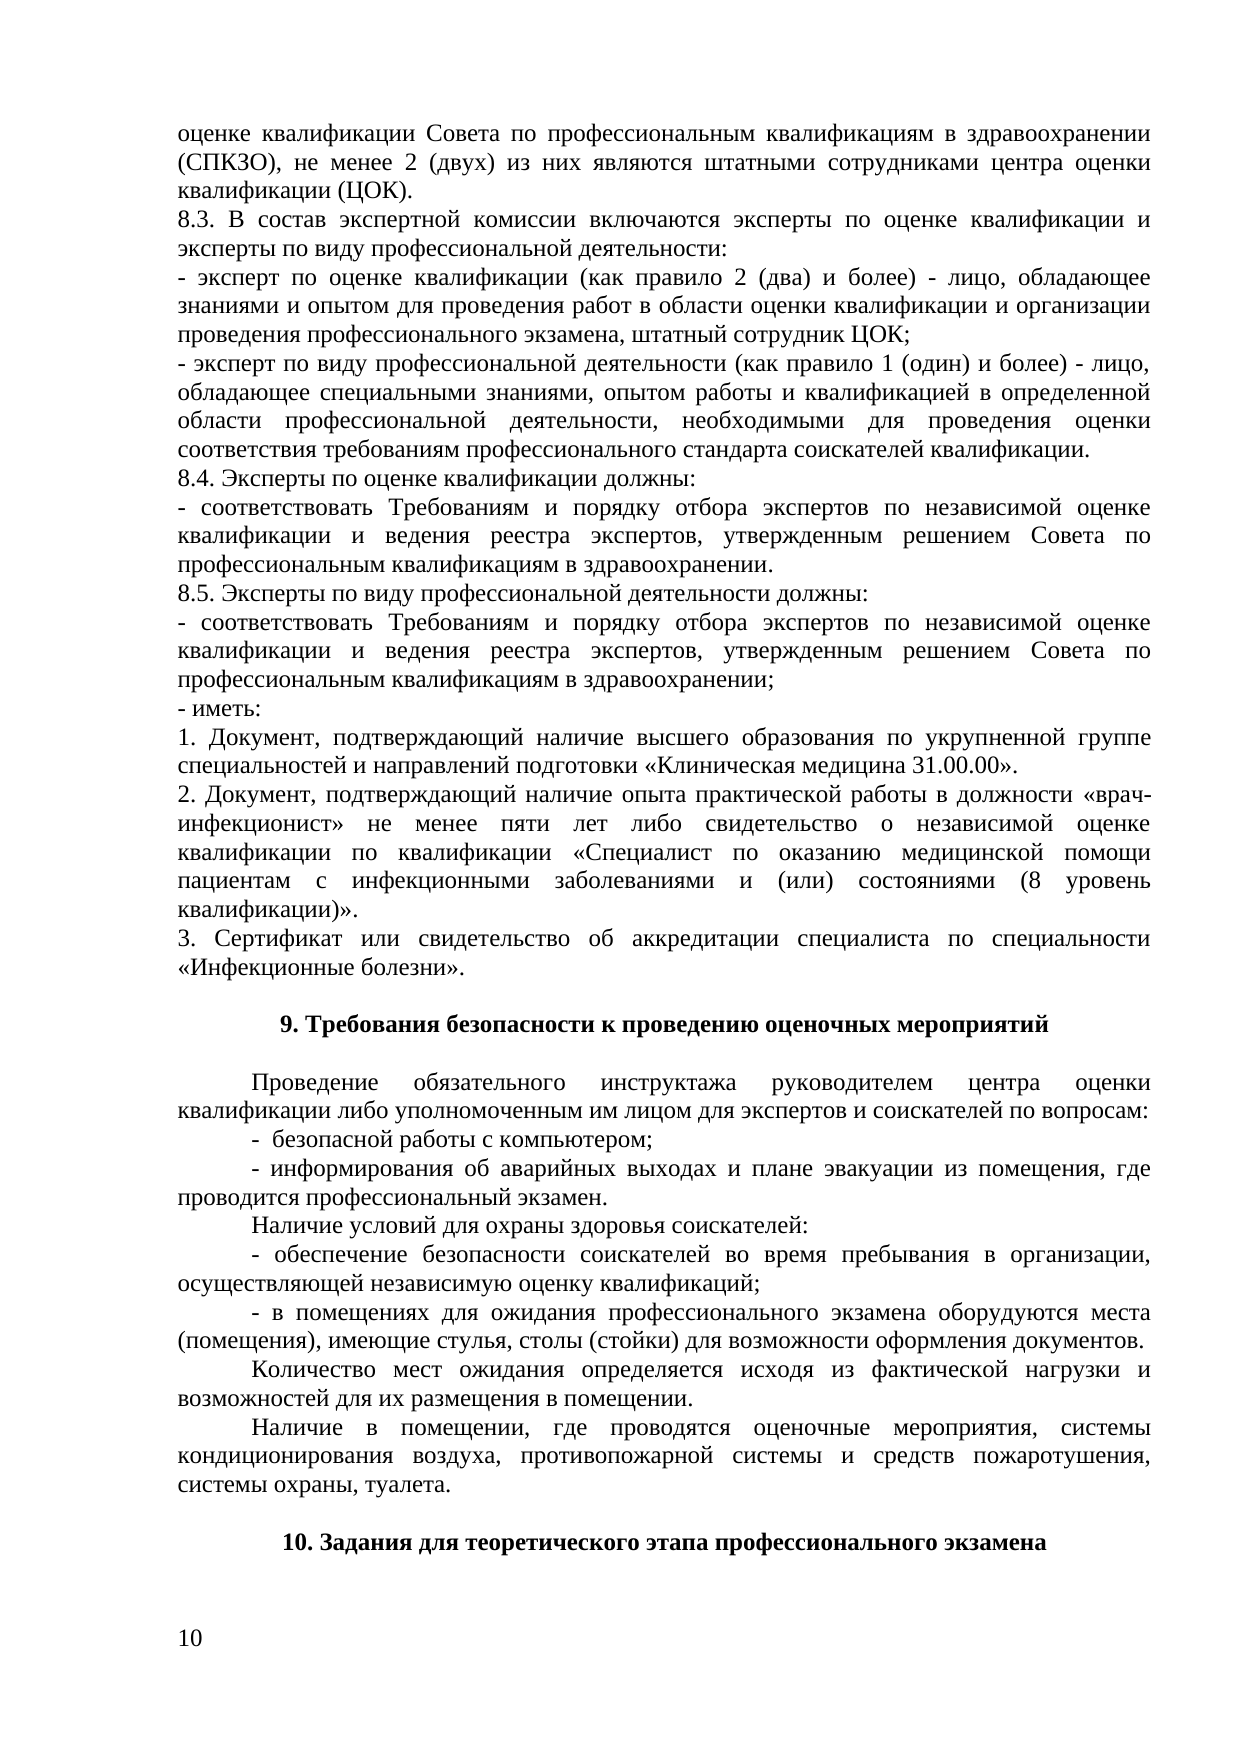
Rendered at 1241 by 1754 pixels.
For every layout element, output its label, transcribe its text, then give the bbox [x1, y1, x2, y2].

list 2. Документ, подтверждающий наличие опыта практической работы в должности «врач-инфекционист» не менее пяти лет либо свидетельство о независимой оценке квалификации по квалификации «Специалист по оказанию медицинской помощи пациентам с инфекционными заболеваниями и (или) состояниями (8 уровень квалификации)». [177, 779, 1152, 923]
text 9. Требования безопасности к проведению оценочных мероприятий [177, 1009, 1152, 1038]
list 8.3. В состав экспертной комиссии включаются эксперты по оценке квалификации и эксперты по виду профессиональной деятельности: [177, 204, 1152, 262]
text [177, 118, 1152, 204]
list 1. Документ, подтверждающий наличие высшего образования по укрупненной группе специальностей и направлений подготовки «Клиническая медицина 31.00.00». [177, 722, 1152, 779]
text - безопасной работы с компьютером; [177, 1124, 1152, 1153]
text - информирования об аварийных выходах и плане эвакуации из помещения, где проводится профессиональный экзамен. [177, 1153, 1152, 1211]
text Проведение обязательного инструктажа руководителем центра оценки квалификации либо уполномоченным им лицом для экспертов и соискателей по вопросам: [177, 1067, 1152, 1124]
text 3. Сертификат или свидетельство об аккредитации специалиста по специальности «Инфекционные болезни». [177, 923, 1152, 981]
list 8.5. Эксперты по виду профессиональной деятельности должны: [177, 578, 1152, 607]
list - соответствовать Требованиям и порядку отбора экспертов по независимой оценке квалификации и ведения реестра экспертов, утвержденным решением Совета по профессиональным квалификациям в здравоохранении. [177, 492, 1152, 578]
text Наличие в помещении, где проводятся оценочные мероприятия, системы кондиционирования воздуха, противопожарной системы и средств пожаротушения, системы охраны, туалета. [177, 1412, 1152, 1498]
text - в помещениях для ожидания профессионального экзамена оборудуются места (помещения), имеющие стулья, столы (стойки) для возможности оформления документов. [177, 1297, 1152, 1354]
list - иметь: [177, 693, 1152, 722]
list - соответствовать Требованиям и порядку отбора экспертов по независимой оценке квалификации и ведения реестра экспертов, утвержденным решением Совета по профессиональным квалификациям в здравоохранении; [177, 607, 1152, 693]
list - эксперт по оценке квалификации (как правило 2 (два) и более) - лицо, обладающее знаниями и опытом для проведения работ в области оценки квалификации и организации проведения профессионального экзамена, штатный сотрудник ЦОК; [177, 262, 1152, 348]
text Наличие условий для охраны здоровья соискателей: [177, 1211, 1152, 1239]
text 10. Задания для теоретического этапа профессионального экзамена [177, 1527, 1152, 1556]
text - обеспечение безопасности соискателей во время пребывания в организации, осуществляющей независимую оценку квалификаций; [177, 1239, 1152, 1297]
text Количество мест ожидания определяется исходя из фактической нагрузки и возможностей для их размещения в помещении. [177, 1354, 1152, 1412]
list - эксперт по виду профессиональной деятельности (как правило 1 (один) и более) - лицо, обладающее специальными знаниями, опытом работы и квалификацией в определенной области профессиональной деятельности, необходимыми для проведения оценки соответствия требованиям профессионального стандарта соискателей квалификации. [177, 348, 1152, 463]
list 8.4. Эксперты по оценке квалификации должны: [177, 463, 1152, 492]
